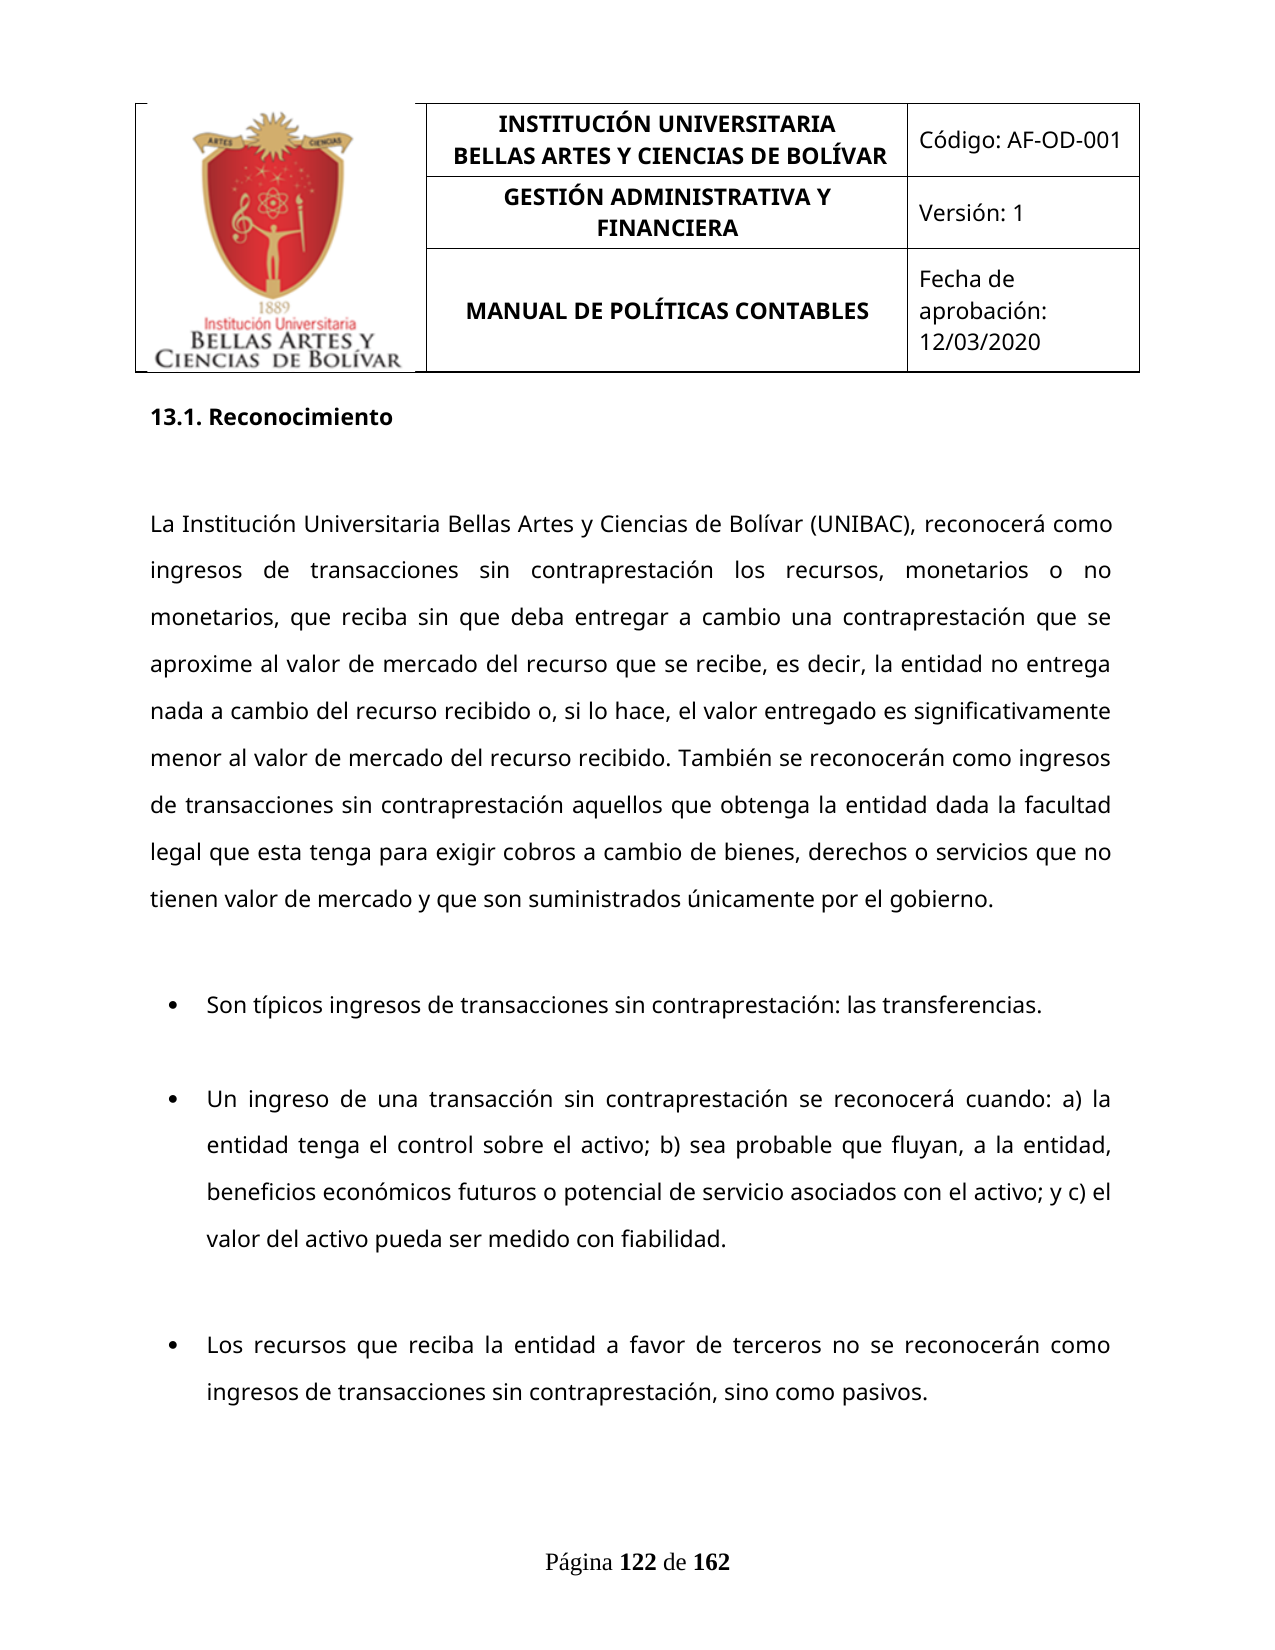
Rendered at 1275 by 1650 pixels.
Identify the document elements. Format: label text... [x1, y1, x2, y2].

list Son típicos ingresos de transacciones sin contraprestación: las transferencias. [169, 989, 1113, 1020]
list Los recursos que reciba la entidad a favor de terceros no se reconocerán como ingresos de transacciones sin contraprestación, sino como pasivos. [169, 1329, 1112, 1408]
picture [147, 103, 416, 372]
text La Institución Universitaria Bellas Artes y Ciencias de Bolívar (UNIBAC), reconocerá como ingresos de transacciones sin contraprestación los recursos, monetarios o no monetarios, que reciba sin que deba entregar a cambio una contraprestación que se aproxime al valor de mercado del recurso que se recibe, es decir, la entidad no entrega nada a cambio del recurso recibido o, si lo hace, el valor entregado es significativamente menor al valor de mercado del recurso recibido. También se reconocerán como ingresos de transacciones sin contraprestación aquellos que obtenga la entidad dada la facultad legal que esta tenga para exigir cobros a cambio de bienes, derechos o servicios que no tienen valor de mercado y que son suministrados únicamente por el gobierno. [150, 507, 1113, 914]
list Un ingreso de una transacción sin contraprestación se reconocerá cuando: a) la entidad tenga el control sobre el activo; b) sea probable que fluyan, a la entidad, beneficios económicos futuros o potencial de servicio asociados con el activo; y c) el valor del activo pueda ser medido con fiabilidad. [169, 1082, 1113, 1254]
subtitle 13.1. Reconocimiento [150, 401, 1125, 432]
